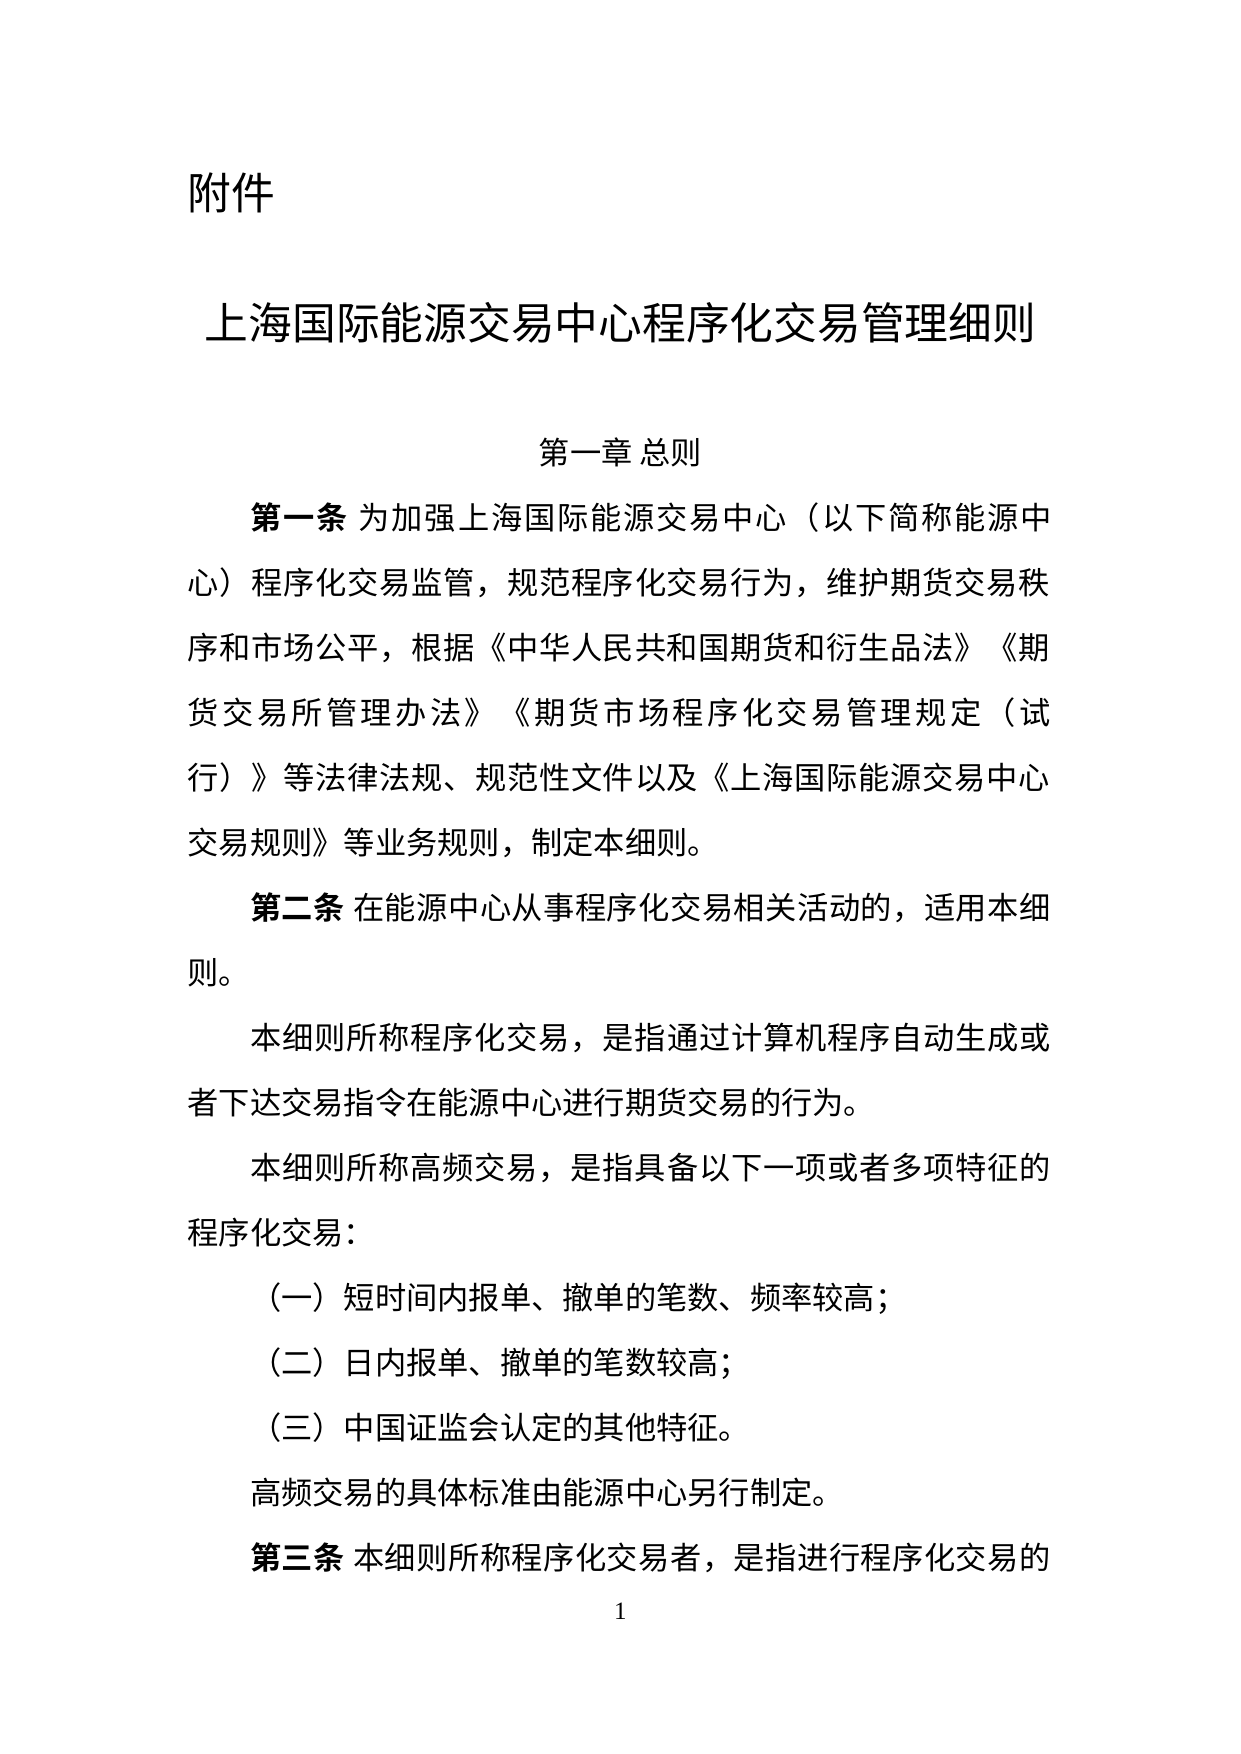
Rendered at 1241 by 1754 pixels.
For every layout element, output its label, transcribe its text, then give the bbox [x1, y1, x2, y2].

text （二）日内报单、撤单的笔数较高； [187, 1328, 1053, 1393]
text （三）中国证监会认定的其他特征。 [187, 1393, 1053, 1458]
text （一）短时间内报单、撤单的笔数、频率较高； [187, 1263, 1053, 1328]
text 高频交易的具体标准由能源中心另行制定。 [187, 1458, 1053, 1523]
text 上海国际能源交易中心程序化交易管理细则 [187, 288, 1053, 353]
text 本细则所称程序化交易，是指通过计算机程序自动生成或者下达交易指令在能源中心进行期货交易的行为。 [187, 1003, 1053, 1133]
text 本细则所称高频交易，是指具备以下一项或者多项特征的程序化交易： [187, 1133, 1053, 1263]
text 附件 [187, 158, 1053, 223]
text 第一章 总则 [187, 418, 1053, 483]
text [187, 1523, 1053, 1588]
text 第二条 在能源中心从事程序化交易相关活动的，适用本细则。 [187, 873, 1053, 1003]
text 第一条 为加强上海国际能源交易中心（以下简称能源中心）程序化交易监管，规范程序化交易行为，维护期货交易秩序和市场公平，根据《中华人民共和国期货和衍生品法》《期货交易所管理办法》《期货市场程序化交易管理规定（试行）》等法律法规、规范性文件以及《上海国际能源交易中心交易规则》等业务规则，制定本细则。 [187, 483, 1053, 873]
